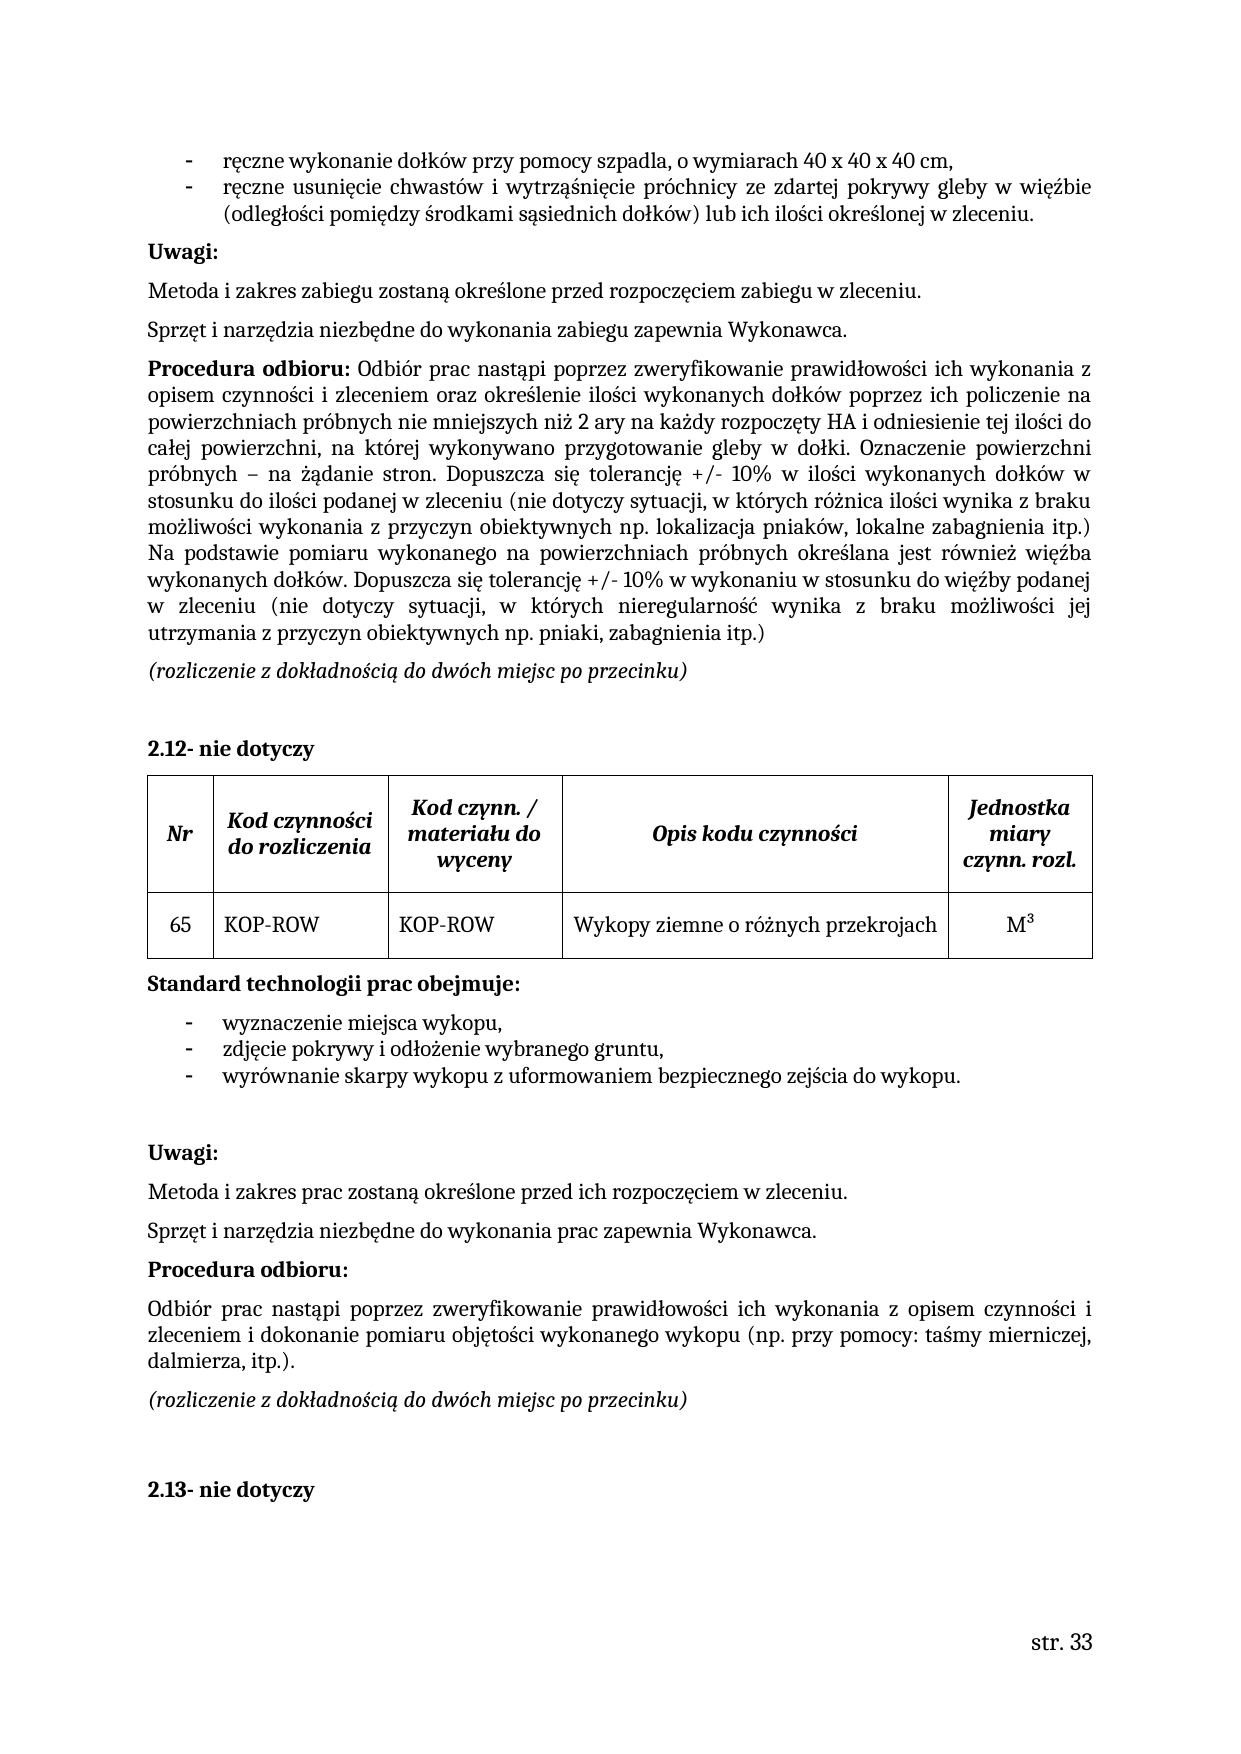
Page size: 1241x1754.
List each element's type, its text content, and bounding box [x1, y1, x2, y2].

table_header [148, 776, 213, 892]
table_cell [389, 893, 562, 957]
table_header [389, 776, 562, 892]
text (rozliczenie z dokładnością do dwóch miejsc po przecinku) [148, 658, 1093, 684]
text Uwagi: [148, 239, 1093, 266]
list ręczne usunięcie chwastów i wytrząśnięcie próchnicy ze zdartej pokrywy gleby w więźbie (odległości pomiędzy środkami sąsiednich dołków) lub ich ilości określonej w zleceniu. [185, 174, 1093, 227]
text Procedura odbioru: [148, 1257, 1093, 1283]
text (rozliczenie z dokładnością do dwóch miejsc po przecinku) [148, 1387, 1093, 1413]
list wyrównanie skarpy wykopu z uformowaniem bezpiecznego zejścia do wykopu. [185, 1062, 1093, 1089]
list wyznaczenie miejsca wykopu, [185, 1010, 1093, 1036]
text Metoda i zakres zabiegu zostaną określone przed rozpoczęciem zabiegu w zleceniu. [148, 278, 1093, 304]
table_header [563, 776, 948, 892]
text Odbiór prac nastąpi poprzez zweryfikowanie prawidłowości ich wykonania z opisem czynności i zleceniem i dokonanie pomiaru objętości wykonanego wykopu (np. przy pomocy: taśmy mierniczej, dalmierza, itp.). [148, 1296, 1093, 1375]
text Standard technologii prac obejmuje: [148, 971, 1093, 997]
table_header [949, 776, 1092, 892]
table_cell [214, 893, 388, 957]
text Uwagi: [148, 1140, 1093, 1167]
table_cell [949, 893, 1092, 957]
list zdjęcie pokrywy i odłożenie wybranego gruntu, [185, 1036, 1093, 1062]
text Sprzęt i narzędzia niezbędne do wykonania zabiegu zapewnia Wykonawca. [148, 317, 1093, 343]
text Metoda i zakres prac zostaną określone przed ich rozpoczęciem w zleceniu. [148, 1179, 1093, 1205]
text Procedura odbioru: Odbiór prac nastąpi poprzez zweryfikowanie prawidłowości ich wykonania z opisem czynności i zleceniem oraz określenie ilości wykonanych dołków poprzez ich policzenie na powierzchniach próbnych nie mniejszych niż 2 ary na każdy rozpoczęty HA i odniesienie tej ilości do całej powierzchni, na której wykonywano przygotowanie gleby w dołki. Oznaczenie powierzchni próbnych – na żądanie stron. Dopuszcza się tolerancję +/- 10% w ilości wykonanych dołków w stosunku do ilości podanej w zleceniu (nie dotyczy sytuacji, w których różnica ilości wynika z braku możliwości wykonania z przyczyn obiektywnych np. lokalizacja pniaków, lokalne zabagnienia itp.) Na podstawie pomiaru wykonanego na powierzchniach próbnych określana jest również więźba wykonanych dołków. Dopuszcza się tolerancję +/- 10% w wykonaniu w stosunku do więźby podanej w zleceniu (nie dotyczy sytuacji, w których nieregularność wynika z braku możliwości jej utrzymania z przyczyn obiektywnych np. pniaki, zabagnienia itp.) [148, 356, 1093, 646]
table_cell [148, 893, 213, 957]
text 2.12- nie dotyczy [148, 736, 1093, 762]
text Sprzęt i narzędzia niezbędne do wykonania prac zapewnia Wykonawca. [148, 1218, 1093, 1244]
list ręczne wykonanie dołków przy pomocy szpadla, o wymiarach 40 x 40 x 40 cm, [185, 148, 1093, 174]
text 2.13- nie dotyczy [148, 1477, 1093, 1503]
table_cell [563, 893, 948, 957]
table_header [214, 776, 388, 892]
